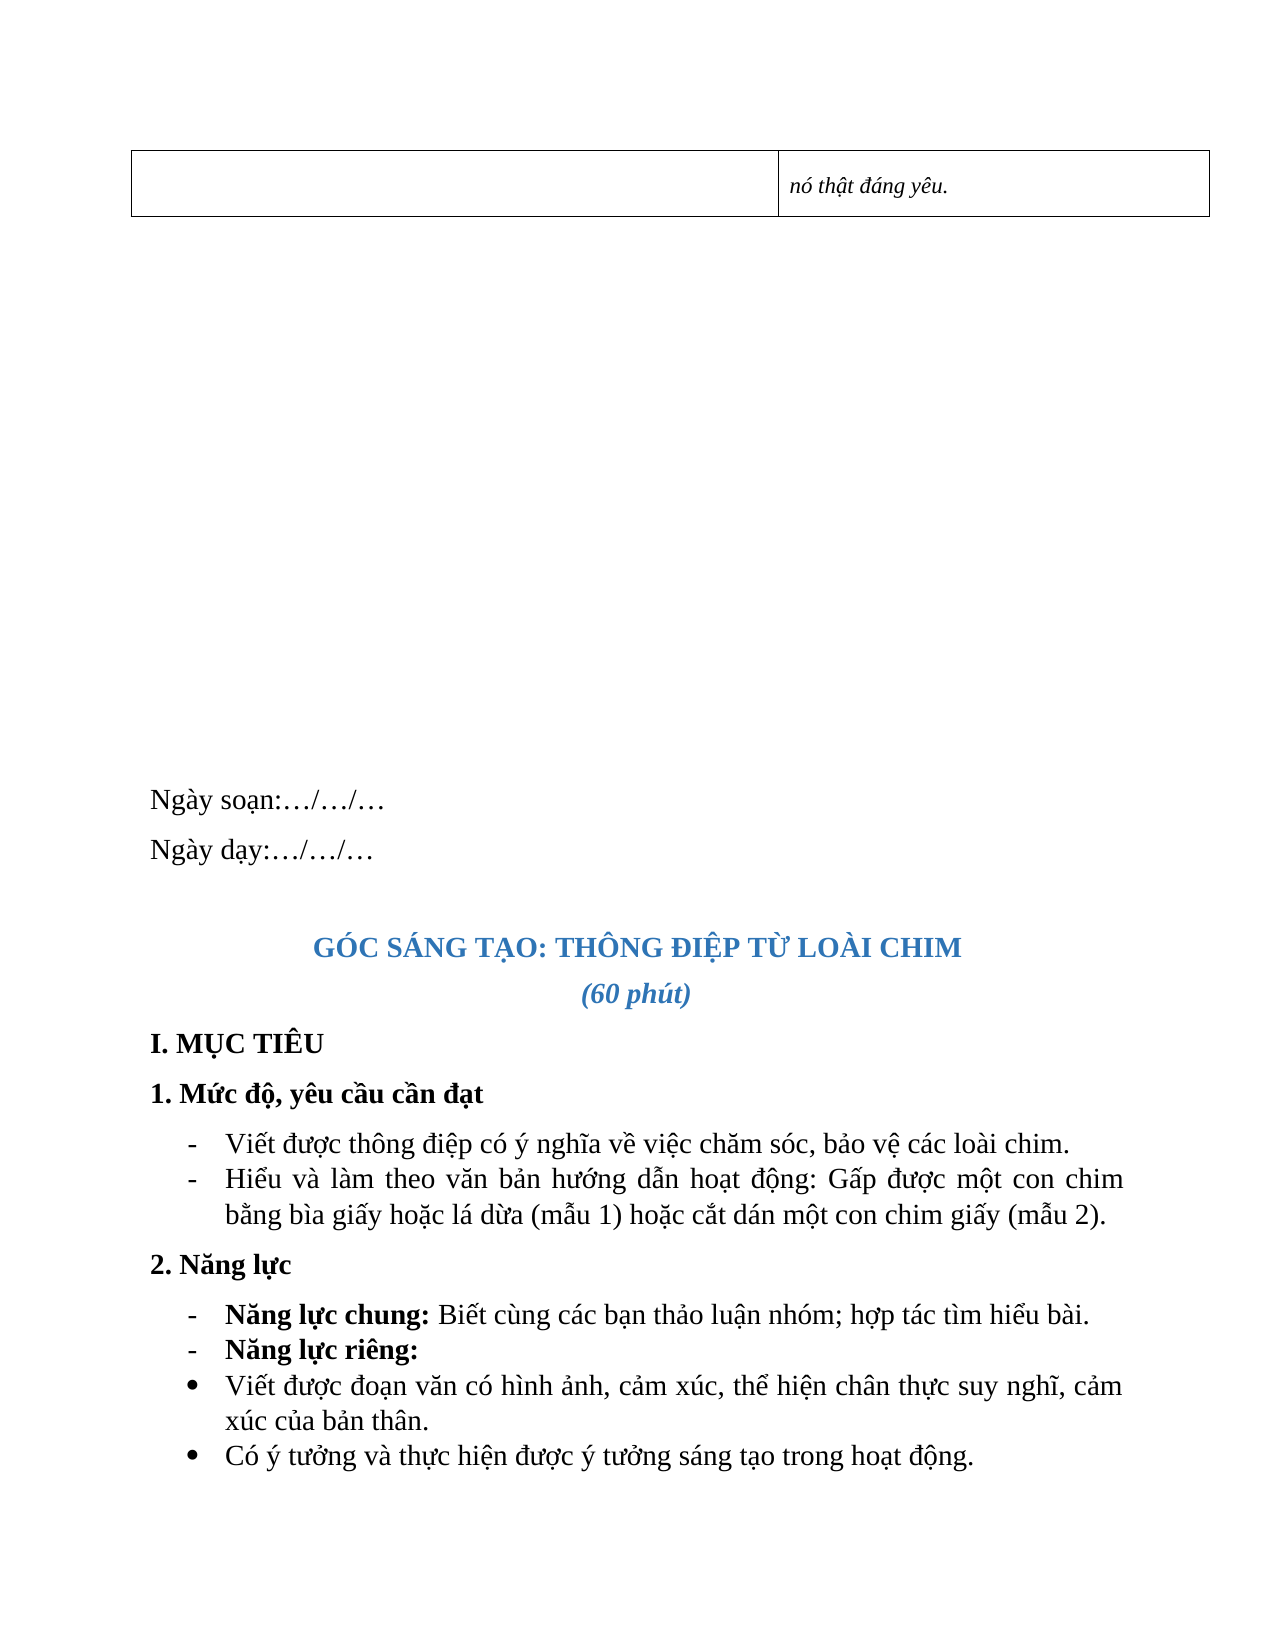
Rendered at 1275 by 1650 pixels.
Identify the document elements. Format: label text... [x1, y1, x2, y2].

text 2. Năng lực [150, 1246, 1125, 1281]
list Hiểu và làm theo văn bản hướng dẫn hoạt động: Gấp được một con chim bằng bìa giấy hoặc lá dừa (mẫu 1) hoặc cắt dán một con chim giấy (mẫu 2). [187, 1160, 1125, 1231]
text 1. Mức độ, yêu cầu cần đạt [150, 1075, 1125, 1110]
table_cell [132, 151, 778, 216]
subtitle GÓC SÁNG TẠO: THÔNG ĐIỆP TỪ LOÀI CHIM [150, 931, 1125, 964]
list Viết được thông điệp có ý nghĩa về việc chăm sóc, bảo vệ các loài chim. [187, 1125, 1125, 1160]
list Có ý tưởng và thực hiện được ý tưởng sáng tạo trong hoạt động. [187, 1437, 1125, 1473]
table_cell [779, 151, 1209, 216]
list Viết được đoạn văn có hình ảnh, cảm xúc, thể hiện chân thực suy nghĩ, cảm xúc của bản thân. [187, 1367, 1125, 1437]
text I. MỤC TIÊU [150, 1025, 1125, 1060]
list Năng lực chung: Biết cùng các bạn thảo luận nhóm; hợp tác tìm hiểu bài. [187, 1296, 1125, 1331]
text Ngày dạy:…/…/… [150, 831, 1125, 867]
list Năng lực riêng: [187, 1331, 1125, 1367]
text Ngày soạn:…/…/… [150, 781, 1125, 817]
subtitle (60 phút) [150, 977, 1125, 1010]
